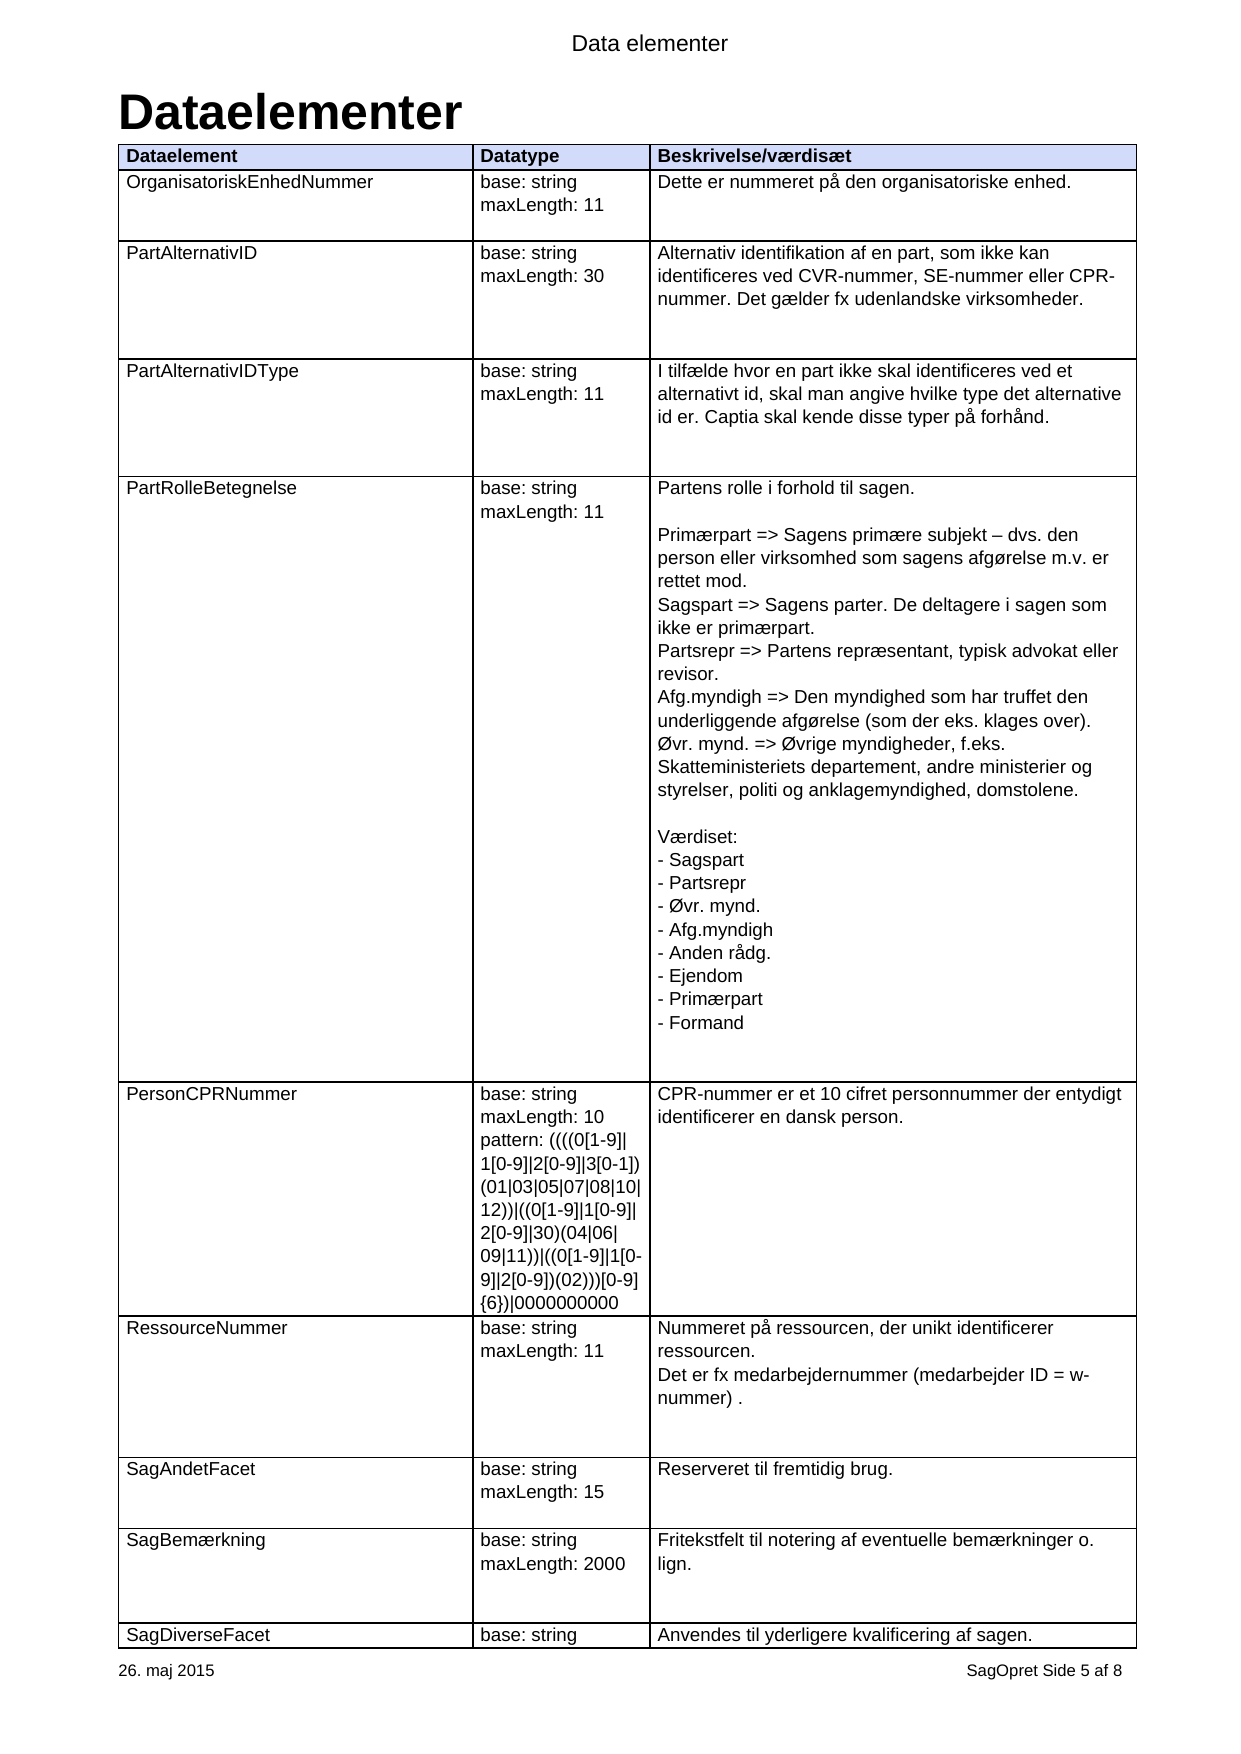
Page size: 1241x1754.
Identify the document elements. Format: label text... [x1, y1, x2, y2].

table_cell PersonCPRNummer [119, 1083, 472, 1315]
table_cell Fritekstfelt til notering af eventuelle bemærkninger o. lign. [651, 1529, 1136, 1622]
table_cell SagDiverseFacet [119, 1624, 472, 1647]
table_cell SagAndetFacet [119, 1458, 472, 1528]
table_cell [474, 1624, 649, 1647]
table_cell PartAlternativID [119, 242, 472, 358]
table_cell Dette er nummeret på den organisatoriske enhed. [651, 171, 1136, 240]
table_header Dataelement [119, 145, 472, 169]
table_header Beskrivelse/værdisæt [651, 145, 1136, 169]
table_cell base: string maxLength: 15 [474, 1458, 649, 1528]
table_cell PartRolleBetegnelse [119, 477, 472, 1081]
text Dataelementer [118, 82, 1181, 140]
table_cell base: string maxLength: 11 [474, 477, 649, 1081]
table_cell base: string maxLength: 11 [474, 1317, 649, 1456]
table_cell Alternativ identifikation af en part, som ikke kan identificeres ved CVR-nummer, SE-nummer eller CPR-nummer. Det gælder fx udenlandske virksomheder. [651, 242, 1136, 358]
table_header Datatype [474, 145, 649, 169]
table_cell PartAlternativIDType [119, 360, 472, 476]
table_cell I tilfælde hvor en part ikke skal identificeres ved et alternativt id, skal man angive hvilke type det alternative id er. Captia skal kende disse typer på forhånd. [651, 360, 1136, 476]
table_cell base: string maxLength: 11 [474, 171, 649, 240]
table_cell Nummeret på ressourcen, der unikt identificerer ressourcen. Det er fx medarbejdernummer (medarbejder ID = w-nummer) . [651, 1317, 1136, 1456]
table_cell Reserveret til fremtidig brug. [651, 1458, 1136, 1528]
table_cell base: string maxLength: 2000 [474, 1529, 649, 1622]
table_cell CPR-nummer er et 10 cifret personnummer der entydigt identificerer en dansk person. [651, 1083, 1136, 1315]
table_cell Partens rolle i forhold til sagen. Primærpart => Sagens primære subjekt – dvs. den person eller virksomhed som sagens afgørelse m.v. er rettet mod. Sagspart => Sagens parter. De deltagere i sagen som ikke er primærpart. Partsrepr => Partens repræsentant, typisk advokat eller revisor. Afg.myndigh => Den myndighed som har truffet den underliggende afgørelse (som der eks. klages over). Øvr. mynd. => Øvrige myndigheder, f.eks. Skatteministeriets departement, andre ministerier og styrelser, politi og anklagemyndighed, domstolene. Værdiset: - Sagspart - Partsrepr - Øvr. mynd. - Afg.myndigh - Anden rådg. - Ejendom - Primærpart - Formand [651, 477, 1136, 1081]
table_cell SagBemærkning [119, 1529, 472, 1622]
table_cell base: string maxLength: 11 [474, 360, 649, 476]
table_cell OrganisatoriskEnhedNummer [119, 171, 472, 240]
table_cell RessourceNummer [119, 1317, 472, 1456]
table_cell base: string maxLength: 10 pattern: ((((0[1-9]|1[0-9]|2[0-9]|3[0-1])(01|03|05|07|08|10|12))|((0[1-9]|1[0-9]|2[0-9]|30)(04|06|09|11))|((0[1-9]|1[0-9]|2[0-9])(02)))[0-9]{6})|0000000000 [474, 1083, 649, 1315]
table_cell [651, 1624, 1136, 1647]
table_cell base: string maxLength: 30 [474, 242, 649, 358]
